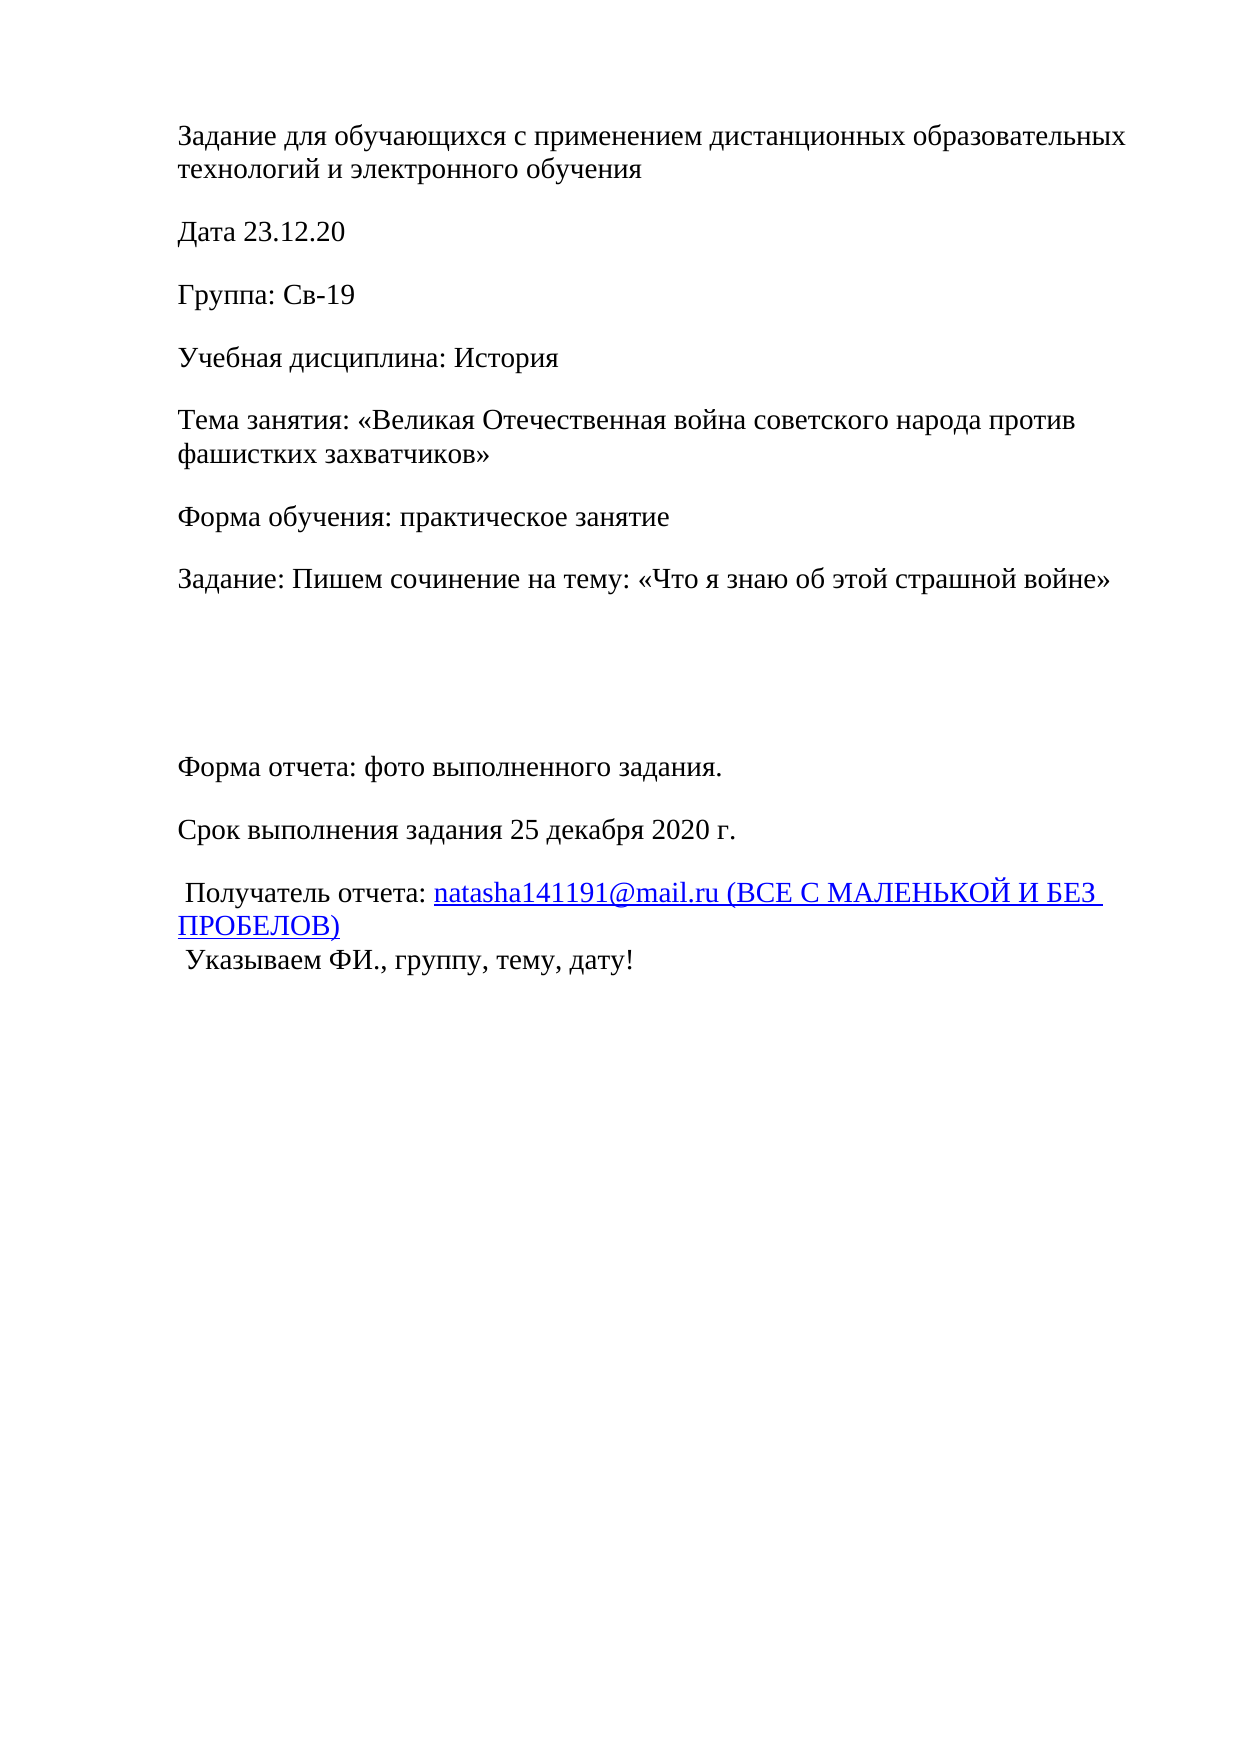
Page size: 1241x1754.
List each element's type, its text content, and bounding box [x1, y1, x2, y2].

text Форма обучения: практическое занятие [177, 499, 1152, 532]
text Задание: Пишем сочинение на тему: «Что я знаю об этой страшной войне» [177, 561, 1152, 595]
text Указываем ФИ., группу, тему, дату! [177, 942, 1152, 976]
text Тема занятия: «Великая Отечественная война советского народа против фашистких захватчиков» [177, 402, 1152, 469]
text Дата 23.12.20 [177, 214, 1152, 248]
text Форма отчета: фото выполненного задания. [177, 749, 1120, 783]
text Получатель отчета: natasha141191@mail.ru (ВСЕ С МАЛЕНЬКОЙ И БЕЗ ПРОБЕЛОВ) [177, 875, 1152, 942]
text Группа: Св-19 [177, 277, 1152, 311]
text Задание для обучающихся с применением дистанционных образовательных технологий и электронного обучения [177, 118, 1152, 185]
text Учебная дисциплина: История [177, 340, 1152, 373]
text Срок выполнения задания 25 декабря 2020 г. [177, 812, 1152, 846]
